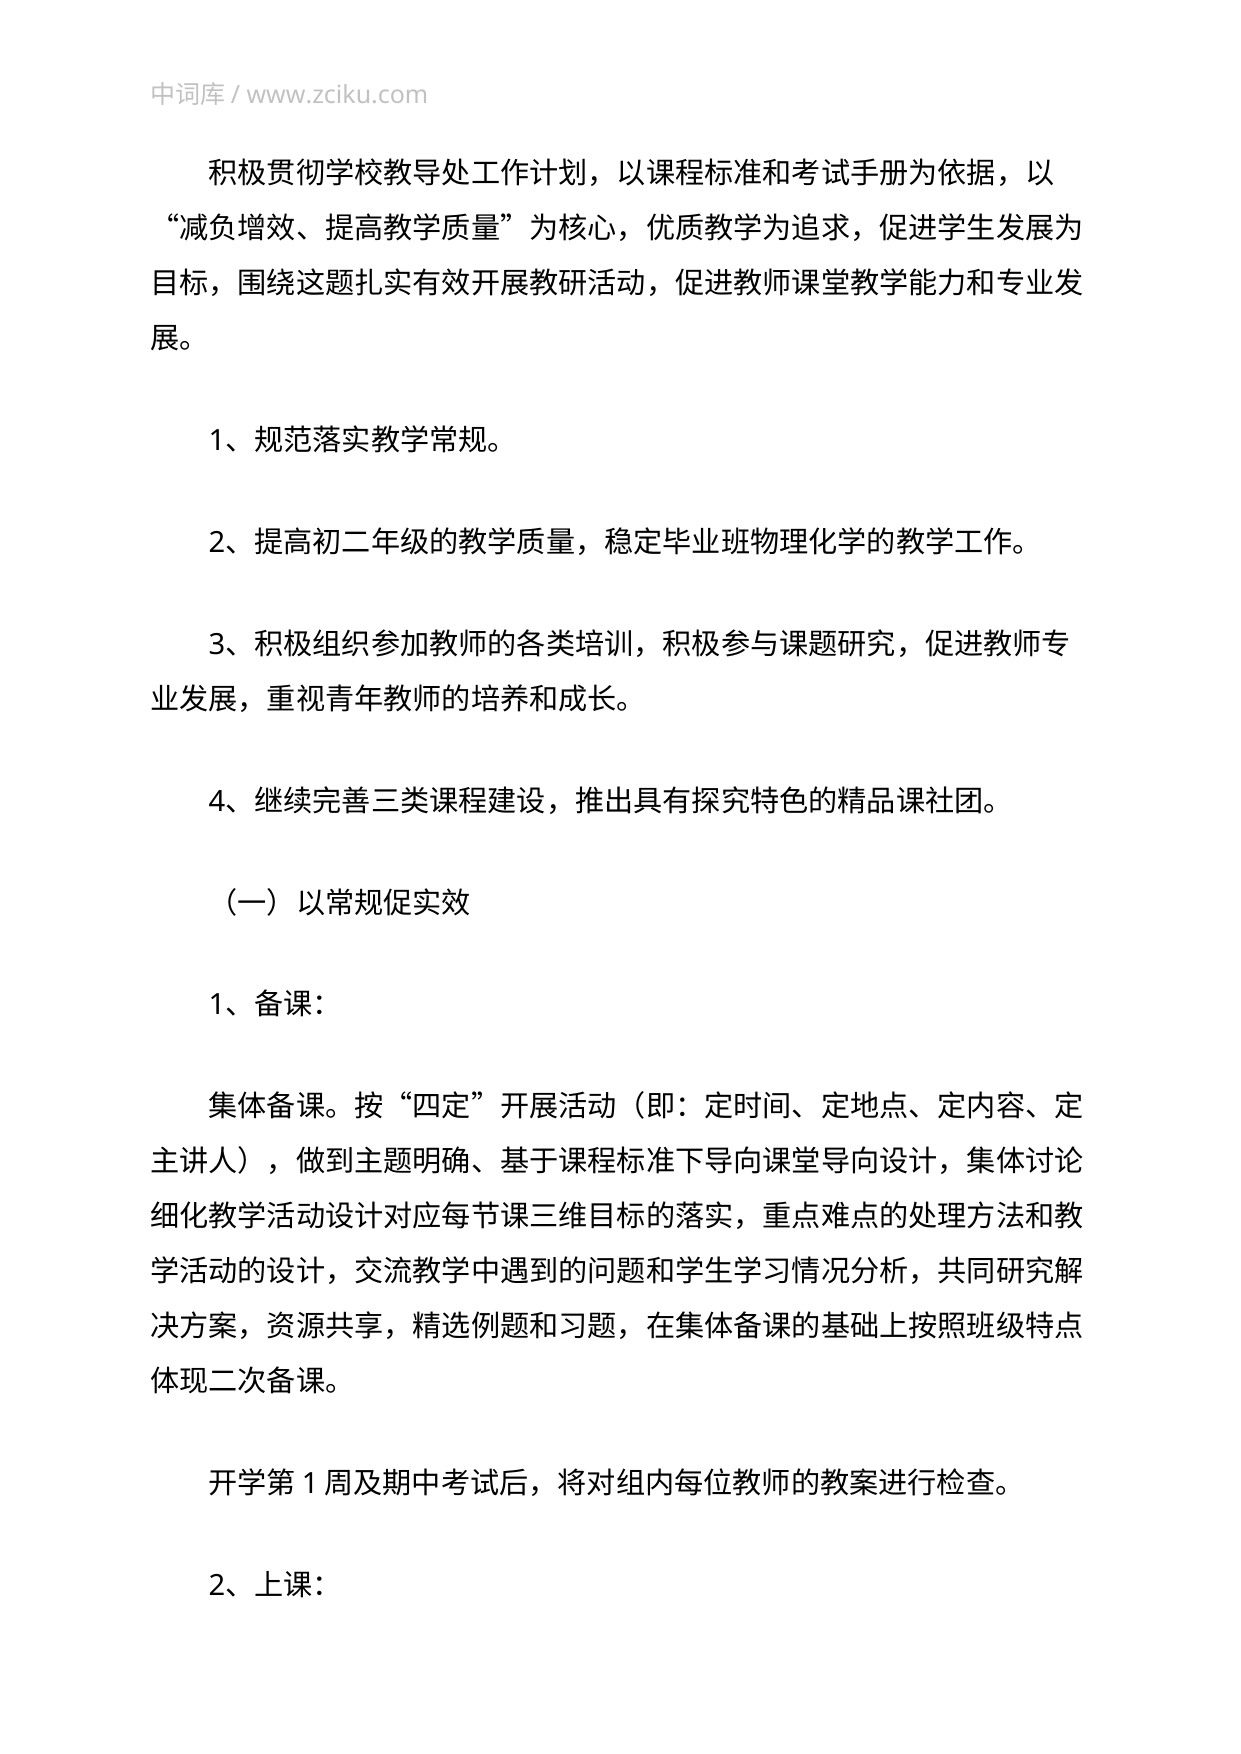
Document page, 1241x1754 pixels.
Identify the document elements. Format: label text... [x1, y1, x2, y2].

text 2、提高初二年级的教学质量，稳定毕业班物理化学的教学工作。 [150, 518, 1090, 561]
text 3、积极组织参加教师的各类培训，积极参与课题研究，促进教师专业发展，重视青年教师的培养和成长。 [150, 620, 1090, 718]
text （一）以常规促实效 [150, 879, 1090, 921]
text 积极贯彻学校教导处工作计划，以课程标准和考试手册为依据，以“减负增效、提高教学质量”为核心，优质教学为追求，促进学生发展为目标，围绕这题扎实有效开展教研活动，促进教师课堂教学能力和专业发展。 [150, 150, 1090, 357]
text 4、继续完善三类课程建设，推出具有探究特色的精品课社团。 [150, 777, 1090, 819]
text 1、备课： [150, 981, 1090, 1023]
text 集体备课。按“四定”开展活动（即：定时间、定地点、定内容、定主讲人），做到主题明确、基于课程标准下导向课堂导向设计，集体讨论细化教学活动设计对应每节课三维目标的落实，重点难点的处理方法和教学活动的设计，交流教学中遇到的问题和学生学习情况分析，共同研究解决方案，资源共享，精选例题和习题，在集体备课的基础上按照班级特点体现二次备课。 [150, 1083, 1090, 1400]
text 开学第1周及期中考试后，将对组内每位教师的教案进行检查。 [150, 1459, 1090, 1502]
text 1、规范落实教学常规。 [150, 416, 1090, 459]
text 2、上课： [150, 1561, 1090, 1603]
